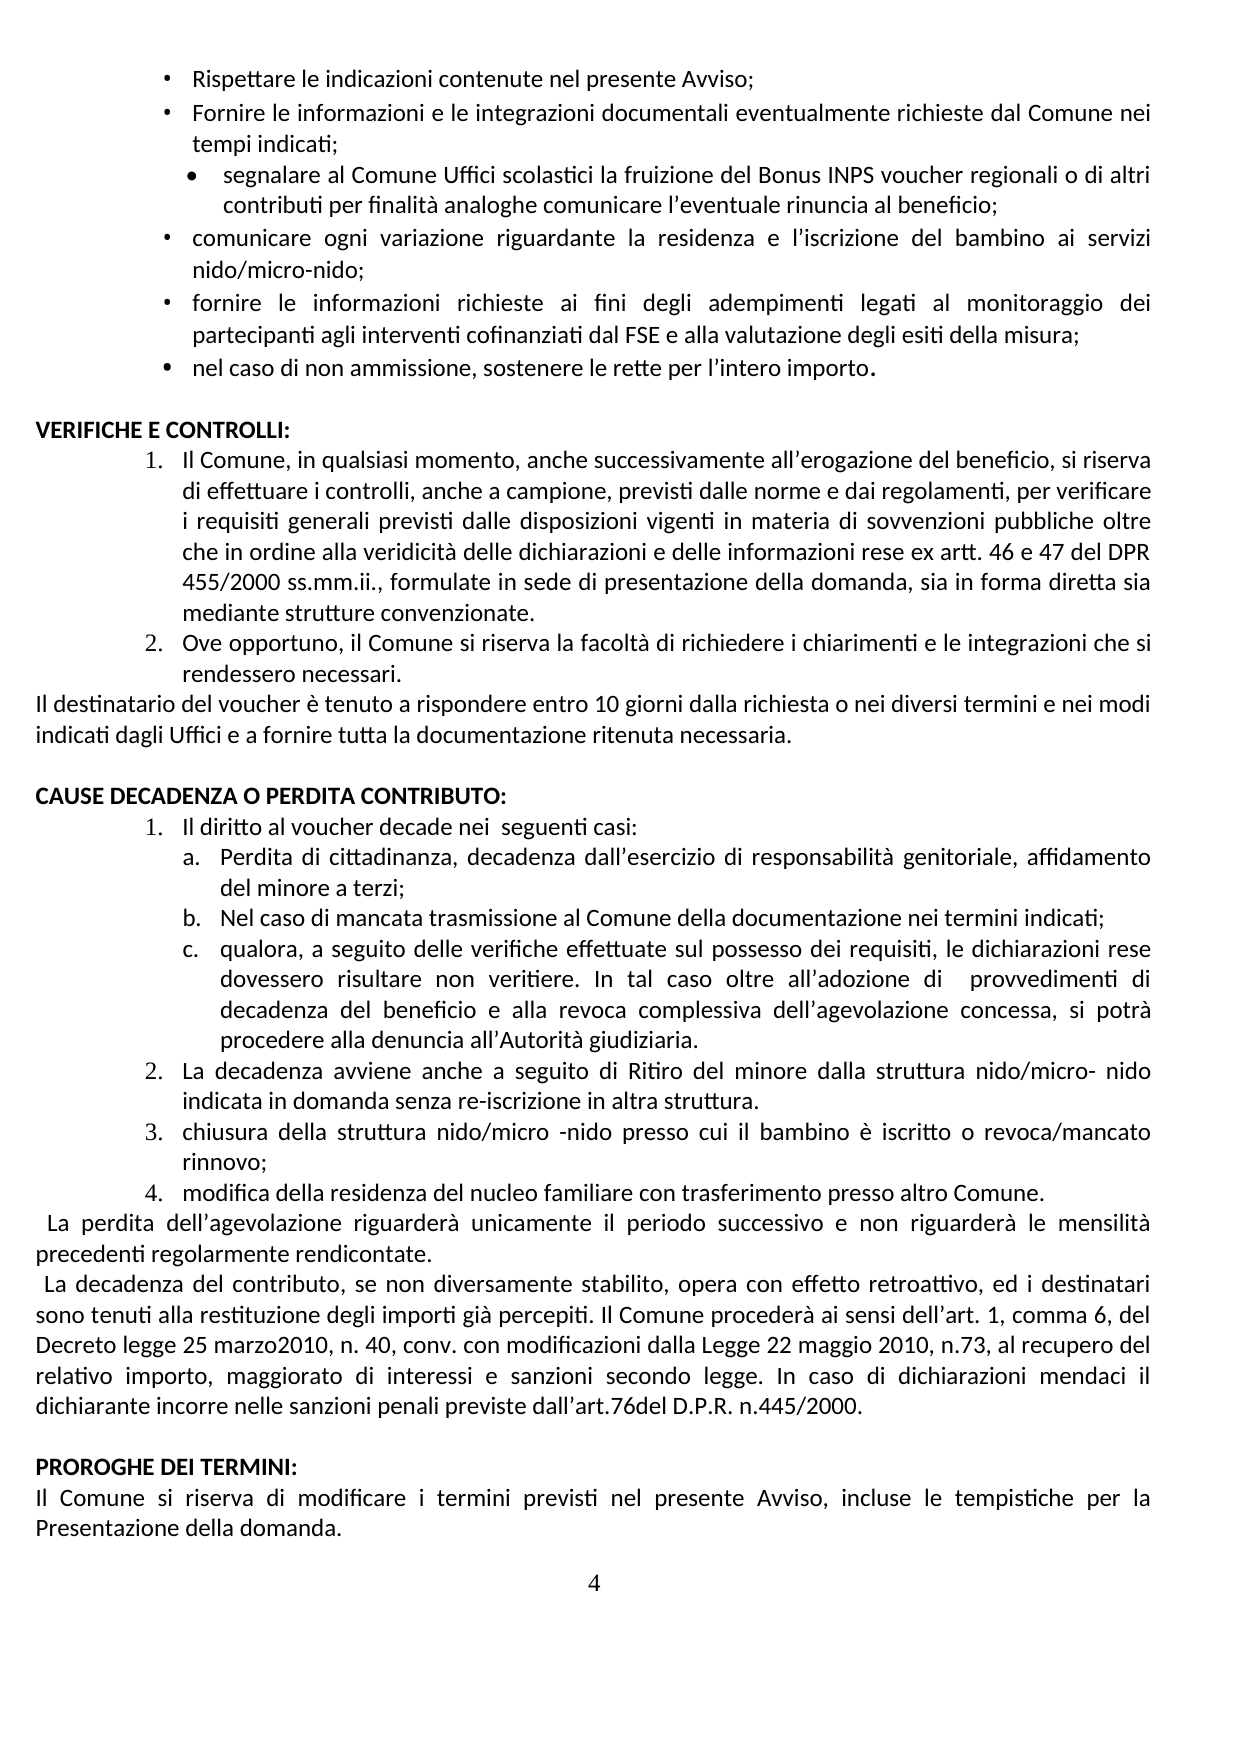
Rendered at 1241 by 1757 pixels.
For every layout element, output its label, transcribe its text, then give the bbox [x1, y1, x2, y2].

list La decadenza avviene anche a seguito di Ritiro del minore dalla struttura nido/micro- nido indicata in domanda senza re-iscrizione in altra struttura. [144, 1055, 1153, 1116]
text La decadenza del contributo, se non diversamente stabilito, opera con effetto retroattivo, ed i destinatari sono tenuti alla restituzione degli importi già percepiti. Il Comune procederà ai sensi dell’art. 1, comma 6, del Decreto legge 25 marzo2010, n. 40, conv. con modificazioni dalla Legge 22 maggio 2010, n.73, al recupero del relativo importo, maggiorato di interessi e sanzioni secondo legge. In caso di dichiarazioni mendaci il dichiarante incorre nelle sanzioni penali previste dall’art.76del D.P.R. n.445/2000. [35, 1268, 1153, 1421]
text VERIFICHE E CONTROLLI: [35, 414, 1153, 444]
list comunicare ogni variazione riguardante la residenza e l’iscrizione del bambino ai servizi nido/micro-nido; [162, 220, 1153, 285]
list Nel caso di mancata trasmissione al Comune della documentazione nei termini indicati; [182, 902, 1153, 933]
list Fornire le informazioni e le integrazioni documentali eventualmente richieste dal Comune nei tempi indicati; [162, 94, 1153, 159]
list modifica della residenza del nucleo familiare con trasferimento presso altro Comune. [144, 1177, 1153, 1207]
text Il destinatario del voucher è tenuto a rispondere entro 10 giorni dalla richiesta o nei diversi termini e nei modi indicati dagli Uffici e a fornire tutta la documentazione ritenuta necessaria. [35, 688, 1153, 749]
list Il Comune, in qualsiasi momento, anche successivamente all’erogazione del beneficio, si riserva di effettuare i controlli, anche a campione, previsti dalle norme e dai regolamenti, per verificare i requisiti generali previsti dalle disposizioni vigenti in materia di sovvenzioni pubbliche oltre che in ordine alla veridicità delle dichiarazioni e delle informazioni rese ex artt. 46 e 47 del DPR 455/2000 ss.mm.ii., formulate in sede di presentazione della domanda, sia in forma diretta sia mediante strutture convenzionate. [144, 444, 1153, 627]
list segnalare al Comune Uffici scolastici la fruizione del Bonus INPS voucher regionali o di altri contributi per finalità analoghe comunicare l’eventuale rinuncia al beneficio; [185, 159, 1153, 220]
list Ove opportuno, il Comune si riserva la facoltà di richiedere i chiarimenti e le integrazioni che si rendessero necessari. [144, 627, 1153, 688]
text PROROGHE DEI TERMINI: [35, 1452, 1153, 1482]
list nel caso di non ammissione, sostenere le rette per l’intero importo. [162, 349, 1153, 383]
text CAUSE DECADENZA O PERDITA CONTRIBUTO: [35, 780, 1153, 811]
list Il diritto al voucher decade nei seguenti casi: [144, 811, 1153, 841]
list fornire le informazioni richieste ai fini degli adempimenti legati al monitoraggio dei partecipanti agli interventi cofinanziati dal FSE e alla valutazione degli esiti della misura; [162, 285, 1153, 349]
list chiusura della struttura nido/micro -nido presso cui il bambino è iscritto o revoca/mancato rinnovo; [144, 1116, 1153, 1177]
text Il Comune si riserva di modificare i termini previsti nel presente Avviso, incluse le tempistiche per la Presentazione della domanda. [35, 1482, 1153, 1543]
list qualora, a seguito delle verifiche effettuate sul possesso dei requisiti, le dichiarazioni rese dovessero risultare non veritiere. In tal caso oltre all’adozione di provvedimenti di decadenza del beneficio e alla revoca complessiva dell’agevolazione concessa, si potrà procedere alla denuncia all’Autorità giudiziaria. [182, 933, 1153, 1055]
text La perdita dell’agevolazione riguarderà unicamente il periodo successivo e non riguarderà le mensilità precedenti regolarmente rendicontate. [35, 1207, 1153, 1268]
list Rispettare le indicazioni contenute nel presente Avviso; [162, 60, 1153, 94]
list Perdita di cittadinanza, decadenza dall’esercizio di responsabilità genitoriale, affidamento del minore a terzi; [182, 841, 1153, 902]
